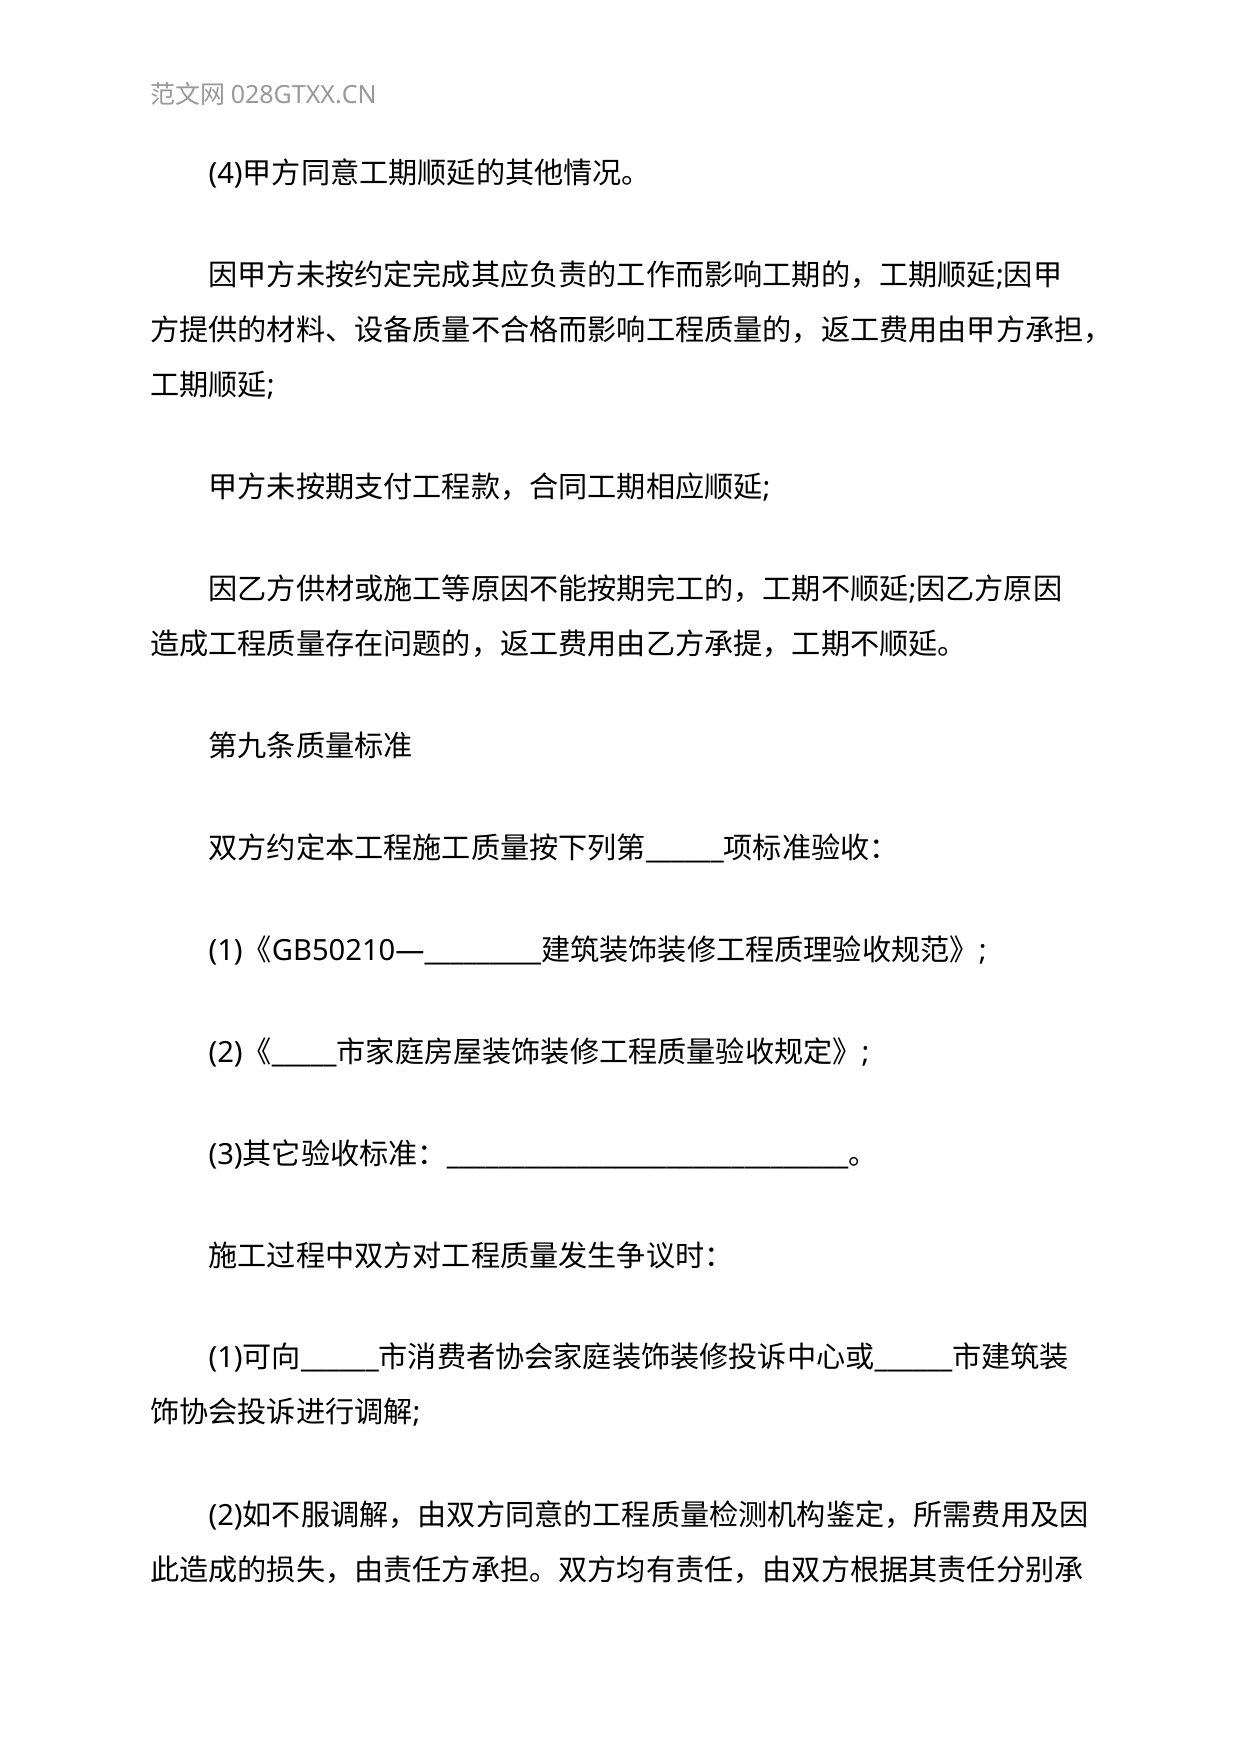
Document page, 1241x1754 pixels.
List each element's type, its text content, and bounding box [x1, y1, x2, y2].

text (1)可向______市消费者协会家庭装饰装修投诉中心或______市建筑装饰协会投诉进行调解; [150, 1334, 1090, 1431]
text 甲方未按期支付工程款，合同工期相应顺延; [150, 464, 1090, 506]
text 第九条质量标准 [150, 723, 1090, 765]
text (3)其它验收标准：_______________________________。 [150, 1130, 1090, 1173]
text (4)甲方同意工期顺延的其他情况。 [150, 150, 1090, 192]
text 因乙方供材或施工等原因不能按期完工的，工期不顺延;因乙方原因造成工程质量存在问题的，返工费用由乙方承提，工期不顺延。 [150, 566, 1090, 663]
text 双方约定本工程施工质量按下列第______项标准验收： [150, 824, 1090, 867]
text 因甲方未按约定完成其应负责的工作而影响工期的，工期顺延;因甲方提供的材料、设备质量不合格而影响工程质量的，返工费用由甲方承担，工期顺延; [150, 252, 1090, 404]
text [150, 1491, 1090, 1588]
text (1)《GB50210—_________建筑装饰装修工程质理验收规范》; [150, 926, 1090, 969]
text 施工过程中双方对工程质量发生争议时： [150, 1232, 1090, 1274]
text (2)《_____市家庭房屋装饰装修工程质量验收规定》; [150, 1028, 1090, 1071]
